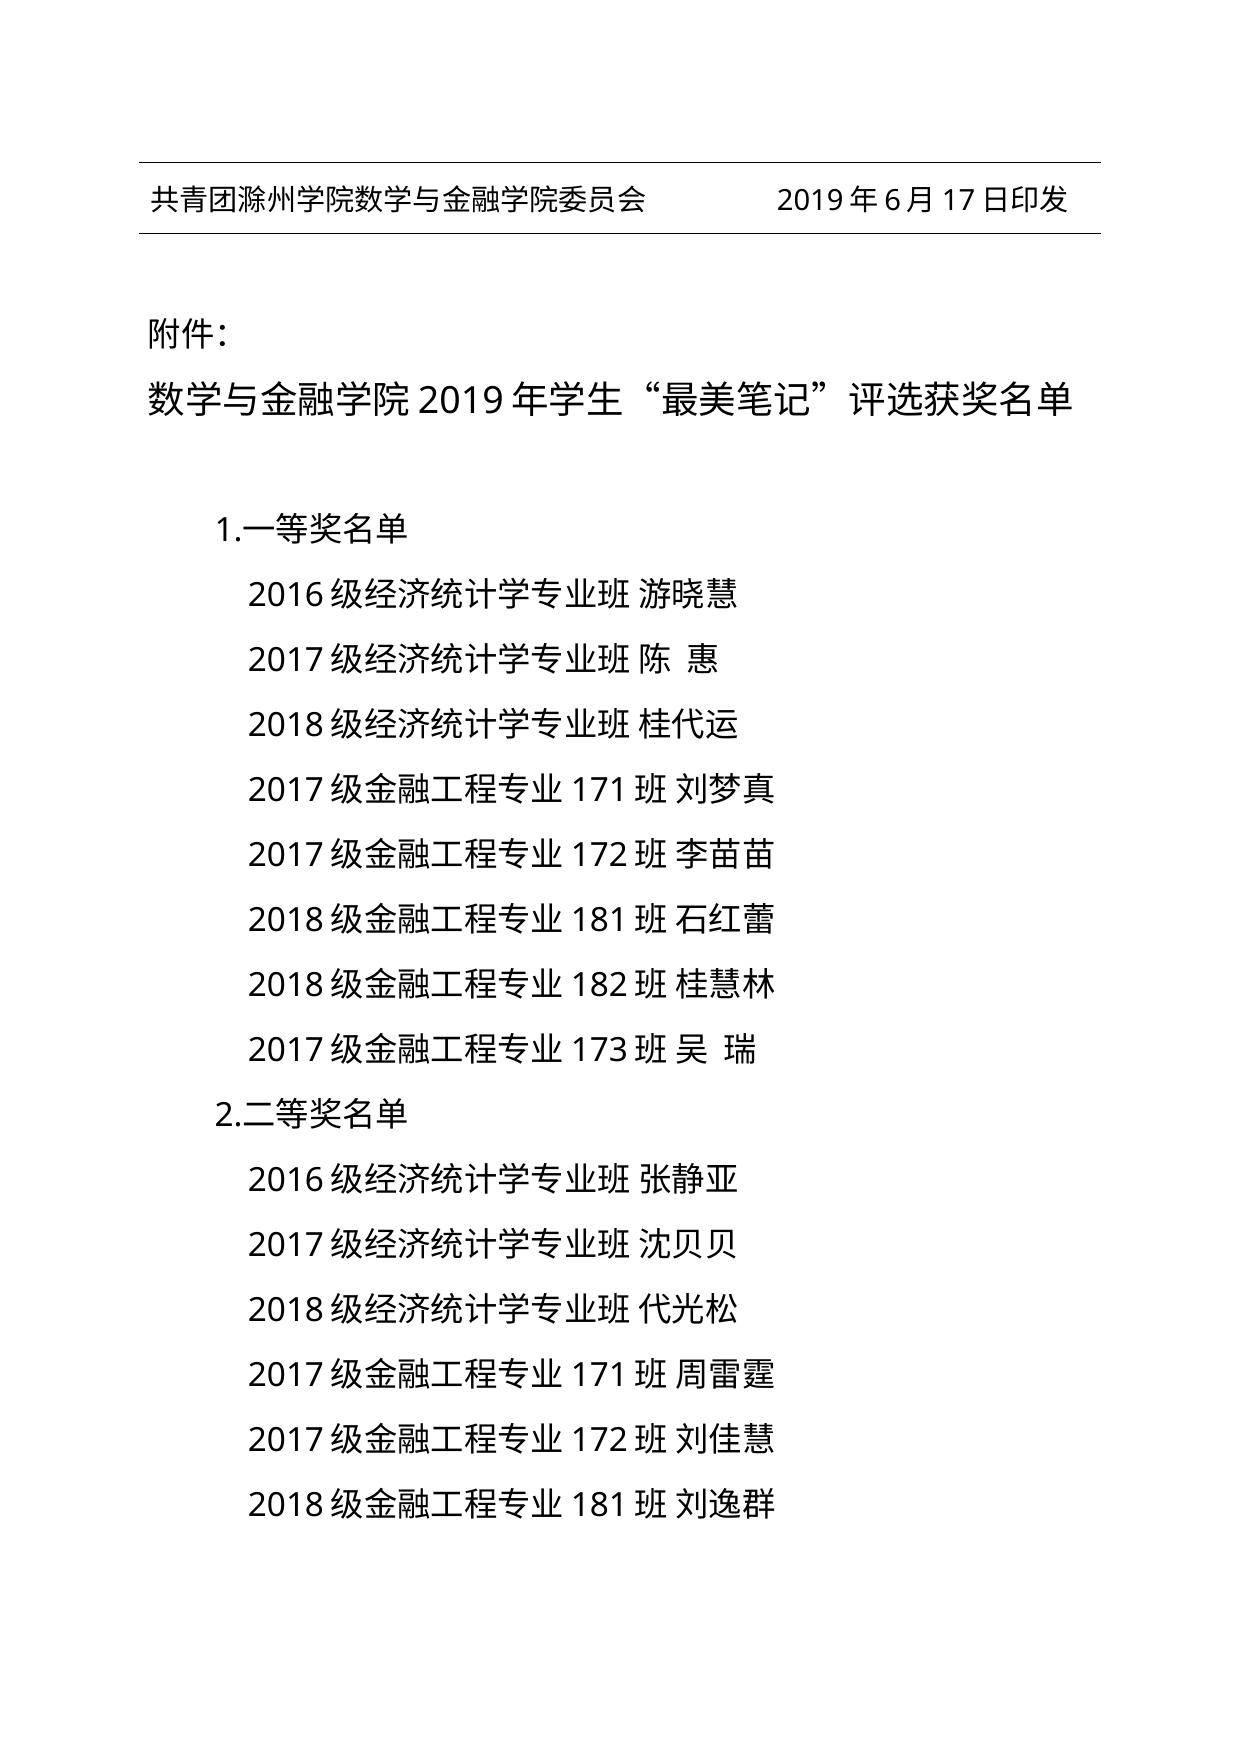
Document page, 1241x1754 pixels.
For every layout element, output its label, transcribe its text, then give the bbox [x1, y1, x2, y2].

text 2017级金融工程专业171班 周雷霆 [148, 1339, 1093, 1404]
text 2018级金融工程专业181班 刘逸群 [148, 1469, 1093, 1534]
text 2017级金融工程专业171班 刘梦真 [148, 754, 1093, 819]
text 2018级经济统计学专业班 桂代运 [148, 689, 1093, 754]
text 2017级金融工程专业173班 吴 瑞 [148, 1014, 1093, 1079]
text 2017级经济统计学专业班 沈贝贝 [148, 1209, 1093, 1274]
text 2018级金融工程专业182班 桂慧林 [148, 949, 1093, 1014]
text 2017级金融工程专业172班 刘佳慧 [148, 1404, 1093, 1469]
text 1.一等奖名单 [148, 494, 1093, 559]
text 附件： [148, 299, 1093, 364]
text 2.二等奖名单 [148, 1079, 1093, 1144]
text 2017级经济统计学专业班 陈 惠 [148, 624, 1093, 689]
text 2017级金融工程专业172班 李苗苗 [148, 819, 1093, 884]
text 2016级经济统计学专业班 张静亚 [148, 1144, 1093, 1209]
text 2018级金融工程专业181班 石红蕾 [148, 884, 1093, 949]
table_header 共青团滁州学院数学与金融学院委员会 [139, 163, 756, 233]
text 数学与金融学院2019年学生“最美笔记”评选获奖名单 [148, 364, 1093, 429]
text 2018级经济统计学专业班 代光松 [148, 1274, 1093, 1339]
text 2016级经济统计学专业班 游晓慧 [148, 559, 1093, 624]
table_header 2019年6月17日印发 [756, 163, 1101, 233]
